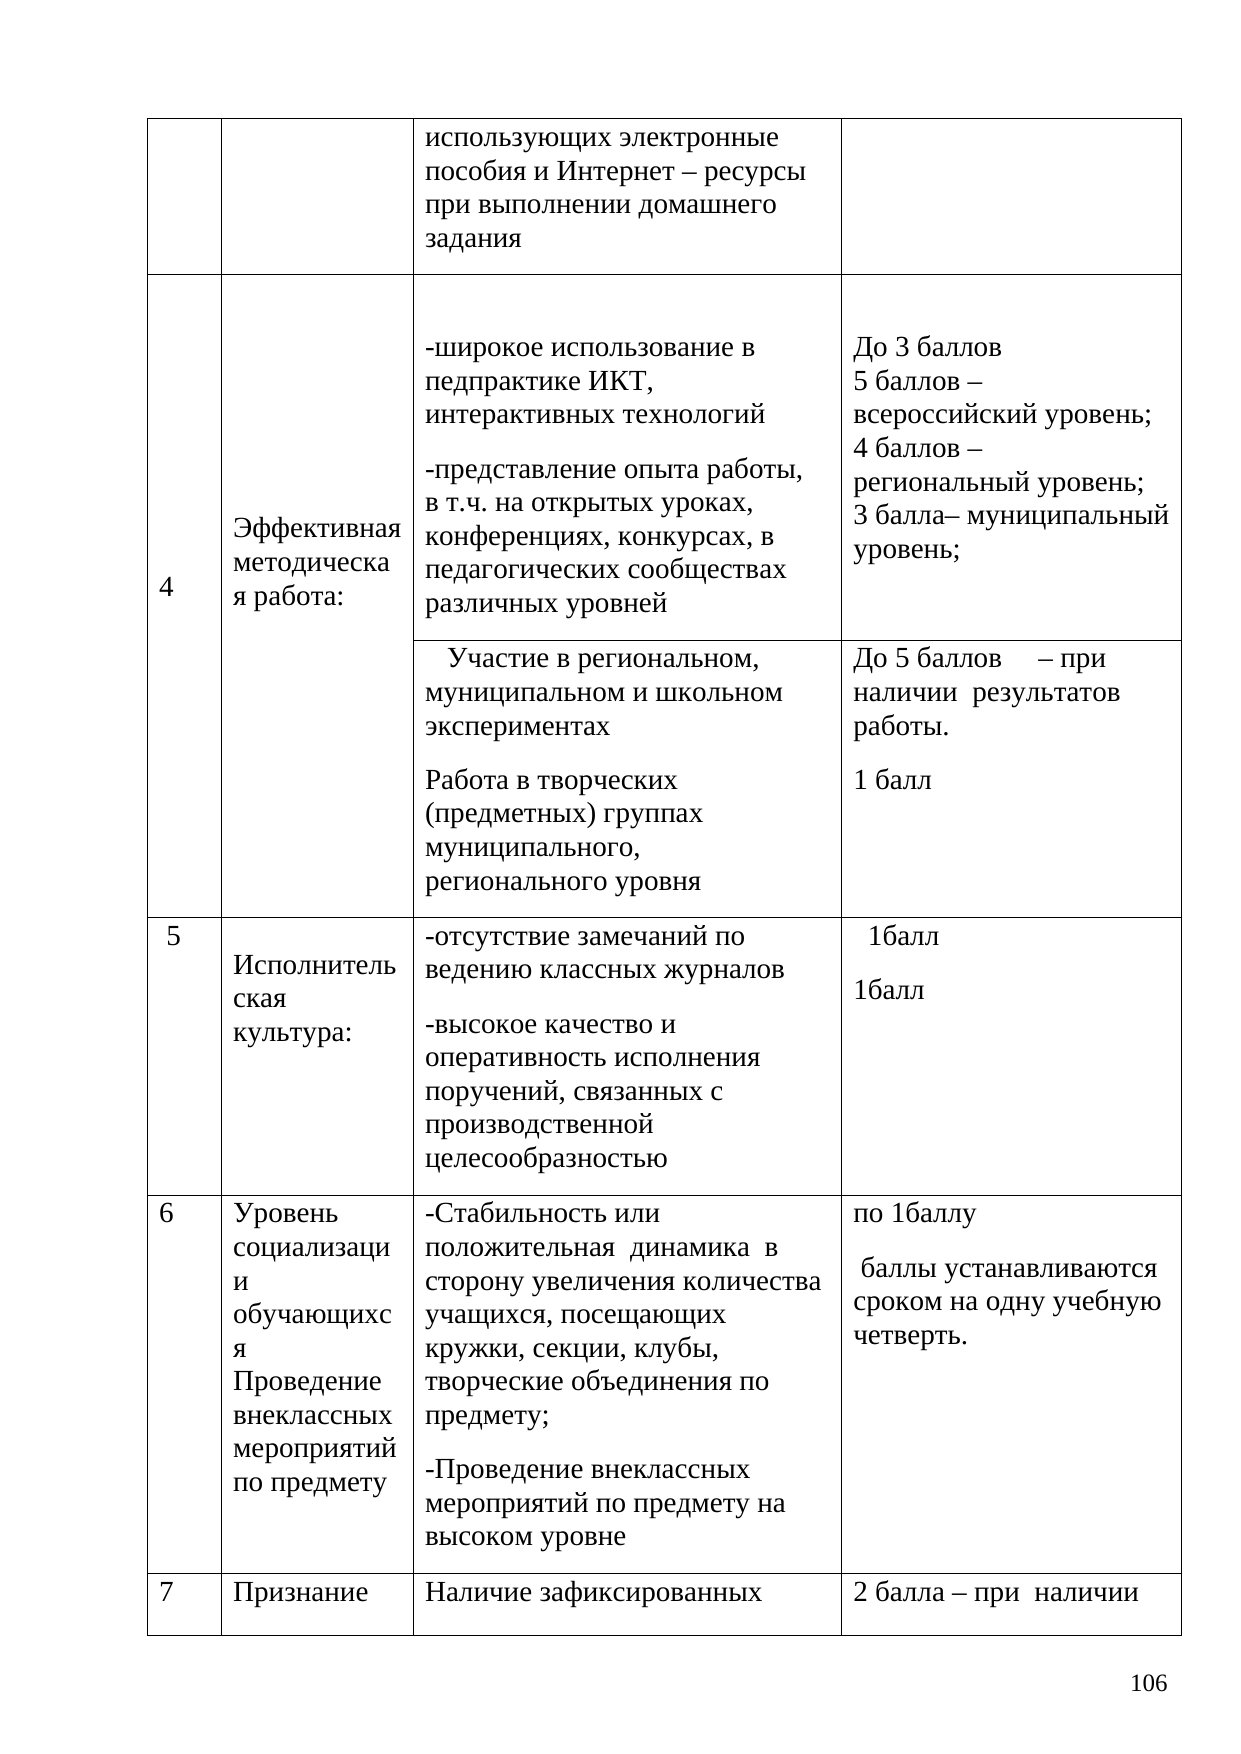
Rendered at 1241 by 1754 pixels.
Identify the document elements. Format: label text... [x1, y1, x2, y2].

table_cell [842, 1574, 1181, 1635]
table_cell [842, 119, 1181, 274]
table_cell 5 [148, 918, 221, 1194]
table_cell -отсутствие замечаний по ведению классных журналов -высокое качество и оперативность исполнения поручений, связанных с производственной целесообразностью [414, 918, 841, 1194]
table_cell -Стабильность или положительная динамика в сторону увеличения количества учащихся, посещающих кружки, секции, клубы, творческие объединения по предмету; -Проведение внеклассных мероприятий по предмету на высоком уровне [414, 1196, 841, 1573]
table_cell Эффективная методическая работа: [222, 275, 413, 917]
table_cell Исполнительская культура: [222, 918, 413, 1194]
table_cell -широкое использование в педпрактике ИКТ, интерактивных технологий -представление опыта работы, в т.ч. на открытых уроках, конференциях, конкурсах, в педагогических сообществах различных уровней [414, 275, 841, 639]
table_cell Участие в региональном, муниципальном и школьном экспериментах Работа в творческих (предметных) группах муниципального, регионального уровня [414, 641, 841, 917]
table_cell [414, 1574, 841, 1635]
table_cell До 5 баллов – при наличии результатов работы. 1 балл [842, 641, 1181, 917]
table_cell по 1баллу баллы устанавливаются сроком на одну учебную четверть. [842, 1196, 1181, 1573]
table_cell Уровень социализации обучающихся Проведение внеклассных мероприятий по предмету [222, 1196, 413, 1573]
table_cell 3 [148, 119, 221, 274]
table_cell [222, 1574, 413, 1635]
table_cell До 3 баллов 5 баллов – всероссийский уровень; 4 баллов – региональный уровень; 3 балла– муниципальный уровень; [842, 275, 1181, 639]
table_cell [414, 119, 841, 274]
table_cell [222, 119, 413, 274]
table_cell 7 [148, 1574, 221, 1635]
table_cell 4 [148, 275, 221, 917]
table_cell 1балл 1балл [842, 918, 1181, 1194]
table_cell 6 [148, 1196, 221, 1573]
